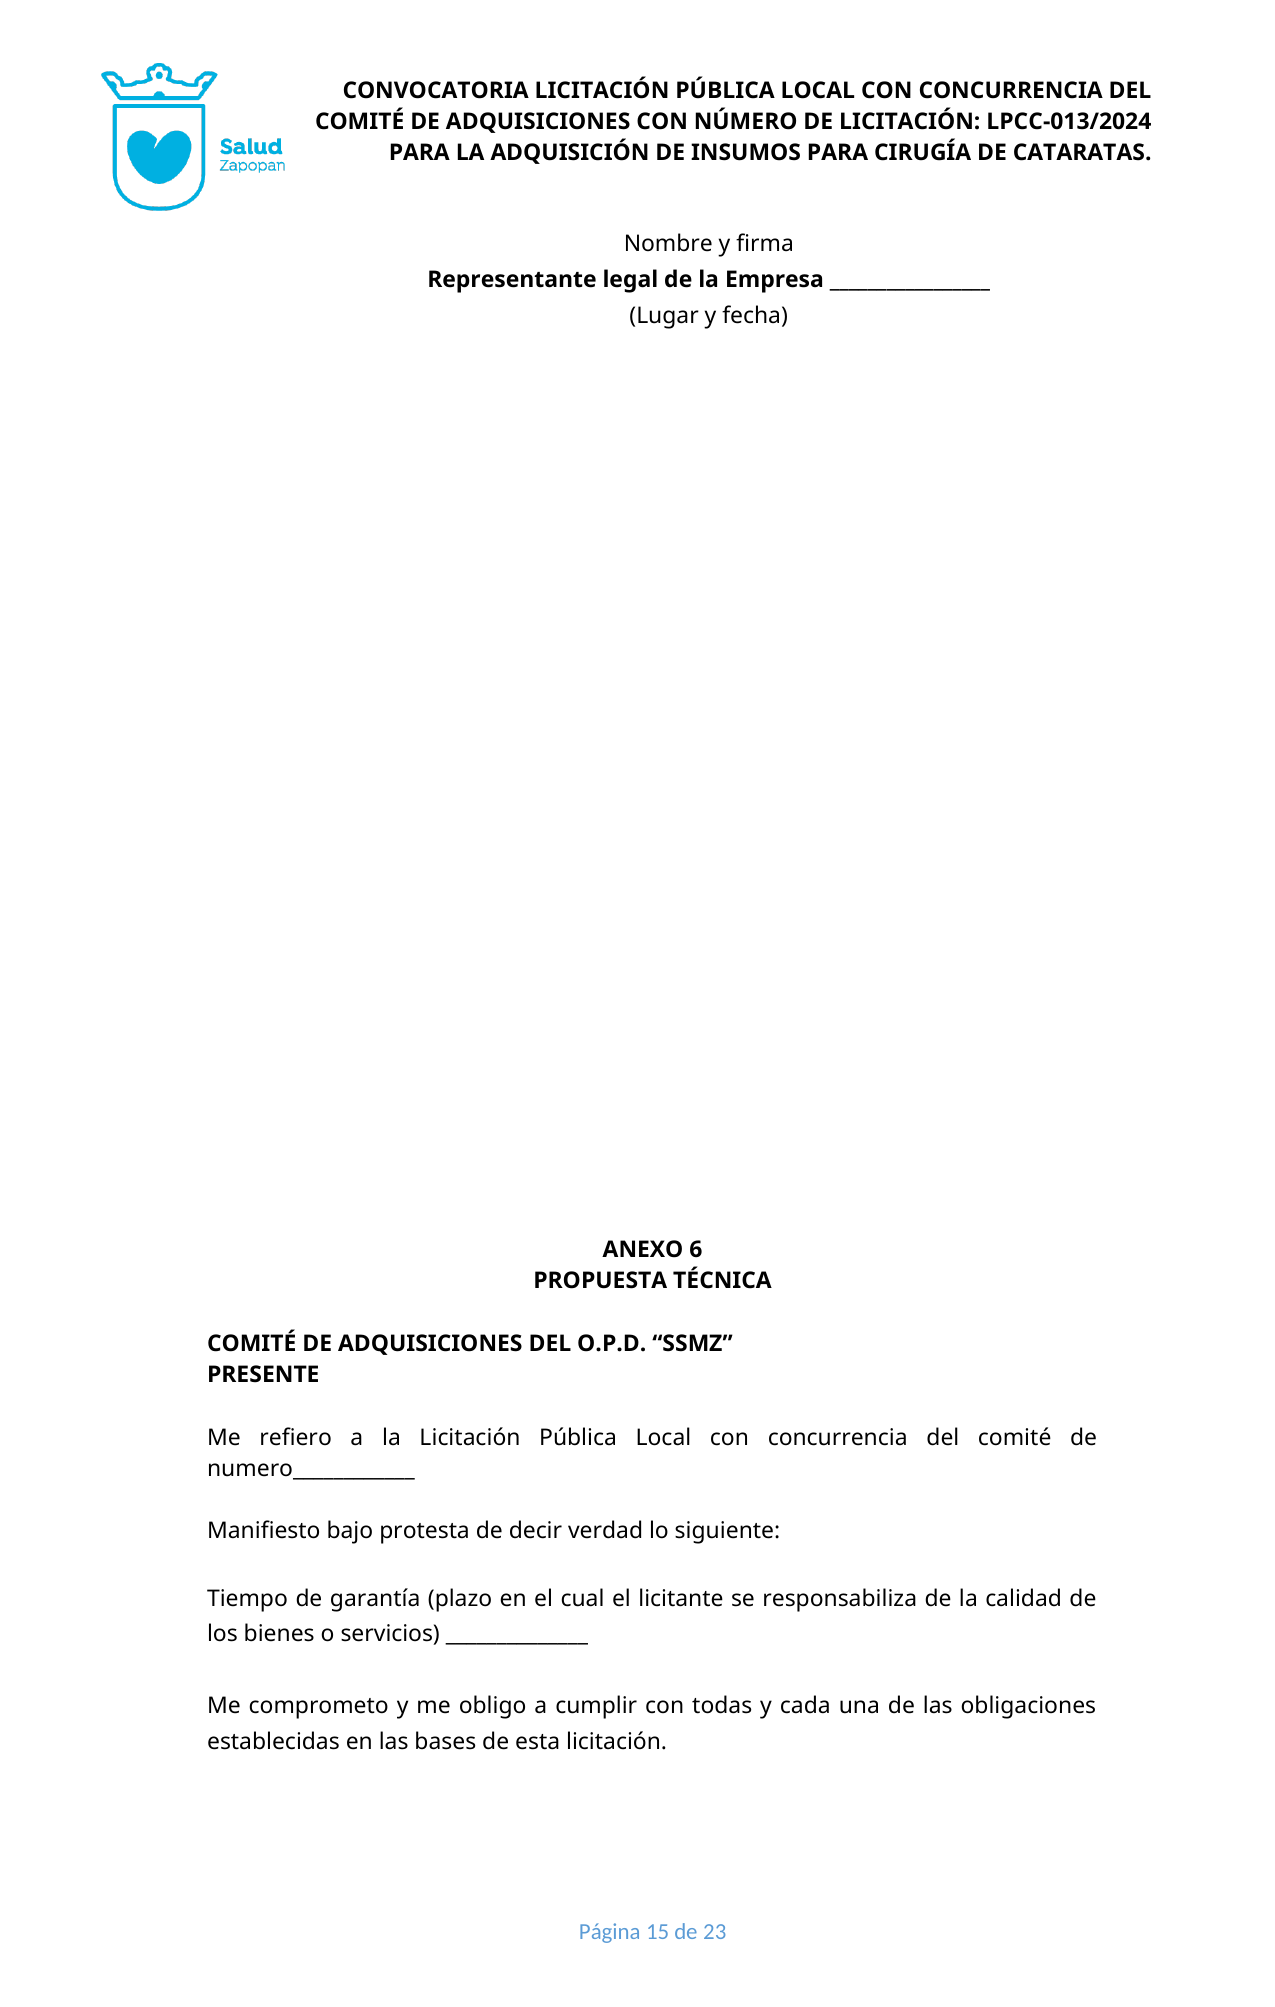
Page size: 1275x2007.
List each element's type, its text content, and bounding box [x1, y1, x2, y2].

list Representante legal de la Empresa _________________ [319, 263, 1098, 294]
text PRESENTE [207, 1358, 1098, 1389]
text COMITÉ DE ADQUISICIONES DEL O.P.D. “SSMZ” [207, 1327, 1098, 1358]
text ANEXO 6 [207, 1233, 1098, 1264]
text Manifiesto bajo protesta de decir verdad lo siguiente: [207, 1514, 1098, 1546]
list Nombre y firma [319, 227, 1098, 258]
picture [97, 63, 290, 220]
picture [108, 67, 211, 95]
text Me comprometo y me obligo a cumplir con todas y cada una de las obligaciones establecidas en las bases de esta licitación. [207, 1689, 1098, 1756]
list (Lugar y fecha) [319, 299, 1098, 330]
text Tiempo de garantía (plazo en el cual el licitante se responsabiliza de la calidad de los bienes o servicios) ______________ [207, 1581, 1098, 1649]
text Me refiero a la Licitación Pública Local con concurrencia del comité de numero____________ [207, 1421, 1098, 1483]
text PROPUESTA TÉCNICA [207, 1264, 1098, 1296]
